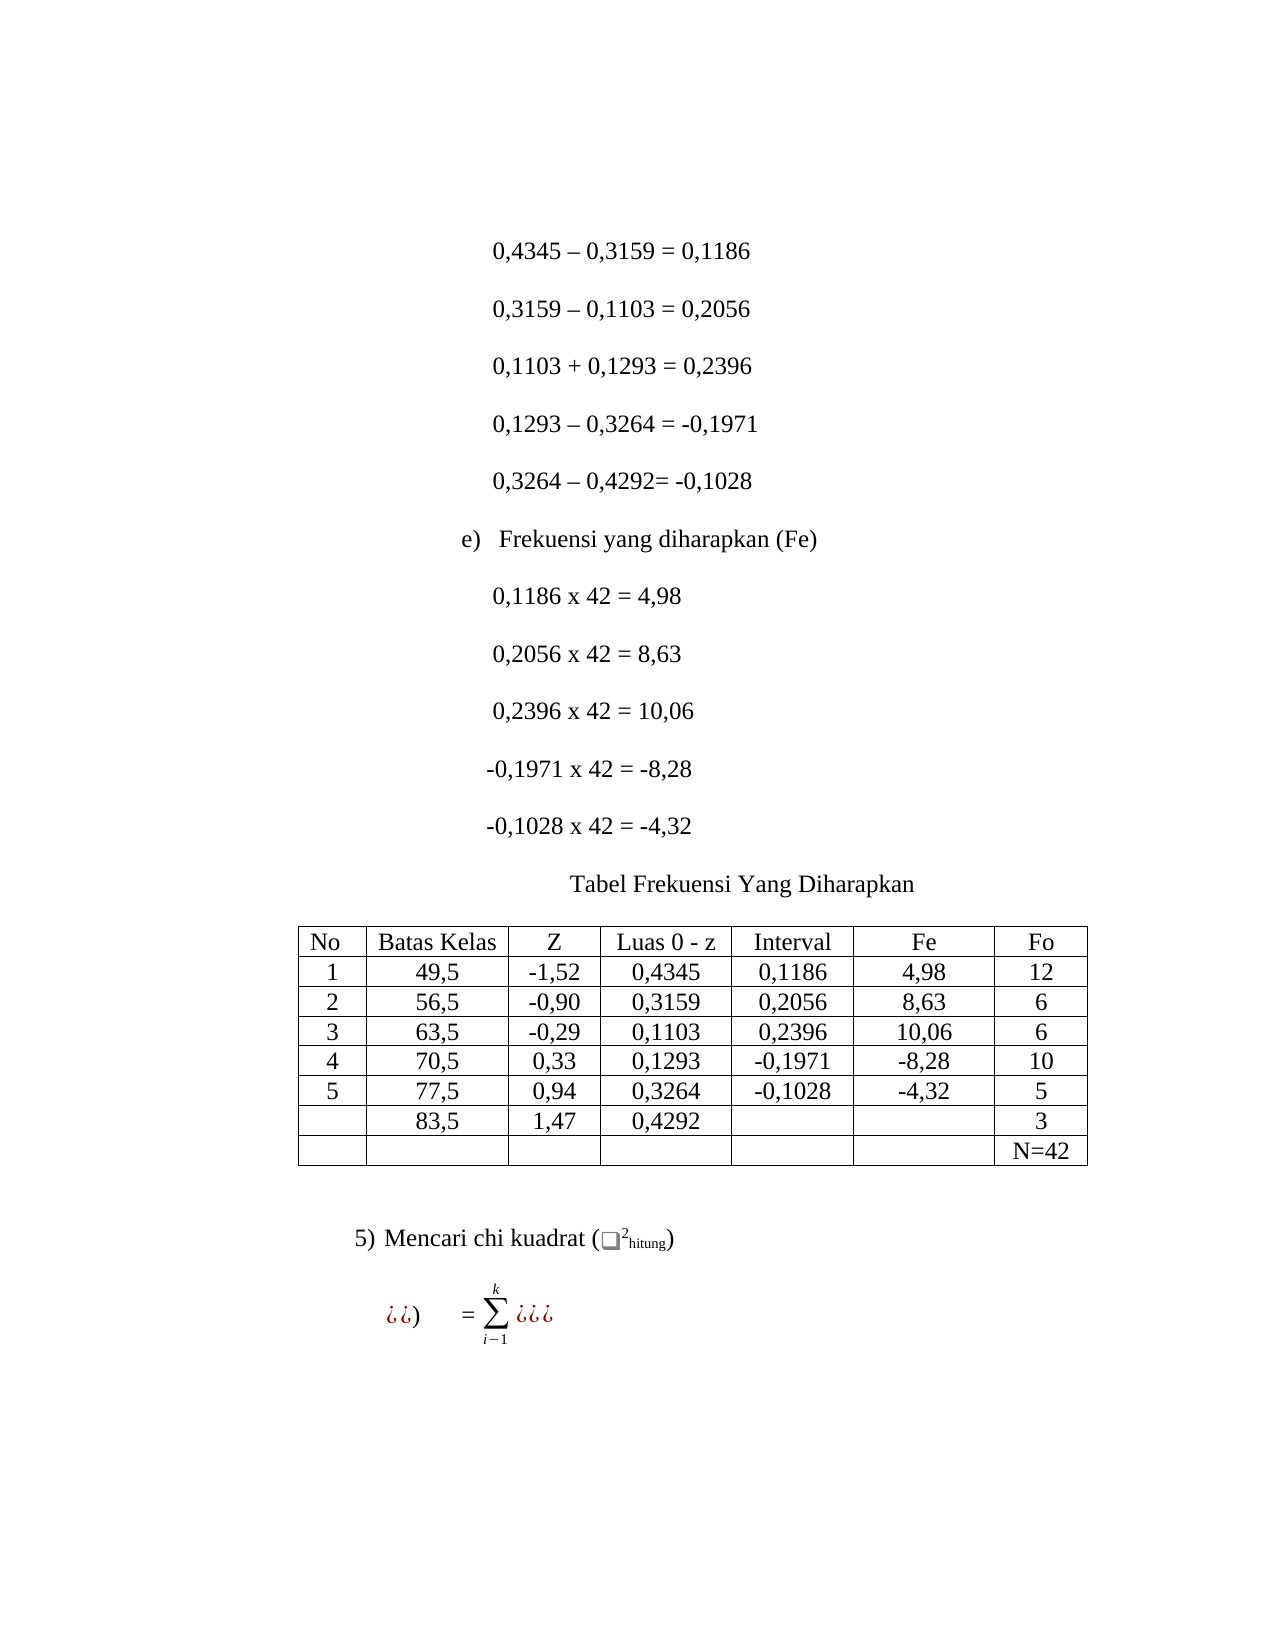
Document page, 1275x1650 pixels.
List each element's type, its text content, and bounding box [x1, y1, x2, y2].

table_cell 0,33 [509, 1046, 600, 1075]
list -0,1028 x 42 = -4,32 [461, 811, 1098, 840]
table_header Batas Kelas [367, 927, 508, 956]
list Frekuensi yang diharapkan (Fe) [461, 524, 1098, 552]
table_cell [601, 1136, 731, 1164]
table_cell [732, 1136, 853, 1164]
table_cell [854, 1136, 994, 1164]
table_cell -8,28 [854, 1046, 994, 1075]
table_cell -0,29 [509, 1017, 600, 1045]
table_cell -4,32 [854, 1076, 994, 1105]
table_cell 0,1293 [601, 1046, 731, 1075]
table_cell 0,4345 [601, 957, 731, 986]
list 0,2396 x 42 = 10,06 [386, 696, 1098, 725]
table_header Fo [995, 927, 1087, 956]
list -0,1971 x 42 = -8,28 [386, 754, 1098, 782]
table_cell 10,06 [854, 1017, 994, 1045]
table_cell 1,47 [509, 1106, 600, 1135]
table_cell 0,4292 [601, 1106, 731, 1135]
table_cell 4 [299, 1046, 366, 1075]
table_cell N=42 [995, 1136, 1087, 1164]
table_cell 1 [299, 957, 366, 986]
table_cell 6 [995, 987, 1087, 1016]
table_cell 10 [995, 1046, 1087, 1075]
table_cell 0,3159 [601, 987, 731, 1016]
table_header Fe [854, 927, 994, 956]
table_cell 12 [995, 957, 1087, 986]
list 0,1103 + 0,1293 = 0,2396 [386, 351, 1098, 380]
list 0,3159 – 0,1103 = 0,2056 [461, 294, 1098, 322]
table_cell 6 [995, 1017, 1087, 1045]
table_cell 5 [299, 1076, 366, 1105]
table_cell 70,5 [367, 1046, 508, 1075]
table_cell 2 [299, 987, 366, 1016]
table_cell 0,94 [509, 1076, 600, 1105]
table_cell [367, 1136, 508, 1164]
table_cell 3 [995, 1106, 1087, 1135]
list 0,3264 – 0,4292= -0,1028 [461, 466, 1098, 495]
list 0,2056 x 42 = 8,63 [386, 639, 1098, 667]
table_cell [854, 1106, 994, 1135]
table_cell [732, 1106, 853, 1135]
table_cell -0,1028 [732, 1076, 853, 1105]
table_cell -1,52 [509, 957, 600, 986]
table_cell 83,5 [367, 1106, 508, 1135]
table_cell -0,1971 [732, 1046, 853, 1075]
list 0,4345 – 0,3159 = 0,1186 [386, 236, 1098, 265]
table_cell 0,1186 [732, 957, 853, 986]
table_cell 0,1103 [601, 1017, 731, 1045]
table_cell 77,5 [367, 1076, 508, 1105]
table_cell 0,2396 [732, 1017, 853, 1045]
list Mencari chi kuadrat (hitung) [354, 1223, 1098, 1252]
table_cell [299, 1136, 366, 1164]
table_cell [509, 1136, 600, 1164]
table_cell 8,63 [854, 987, 994, 1016]
list 0,1186 x 42 = 4,98 [386, 581, 1098, 610]
table_header Interval [732, 927, 853, 956]
table_cell 63,5 [367, 1017, 508, 1045]
table_cell 3 [299, 1017, 366, 1045]
table_cell 4,98 [854, 957, 994, 986]
table_cell 0,3264 [601, 1076, 731, 1105]
table_cell 5 [995, 1076, 1087, 1105]
list Tabel Frekuensi Yang Diharapkan [386, 869, 1098, 897]
list 0,1293 – 0,3264 = -0,1971 [461, 409, 1098, 437]
list ) = [386, 1281, 1098, 1348]
table_header Luas 0 - z [601, 927, 731, 956]
table_cell 0,2056 [732, 987, 853, 1016]
table_header Z [509, 927, 600, 956]
table_cell 49,5 [367, 957, 508, 986]
table_cell 56,5 [367, 987, 508, 1016]
table_cell [299, 1106, 366, 1135]
table_header No [299, 927, 366, 956]
table_cell -0,90 [509, 987, 600, 1016]
